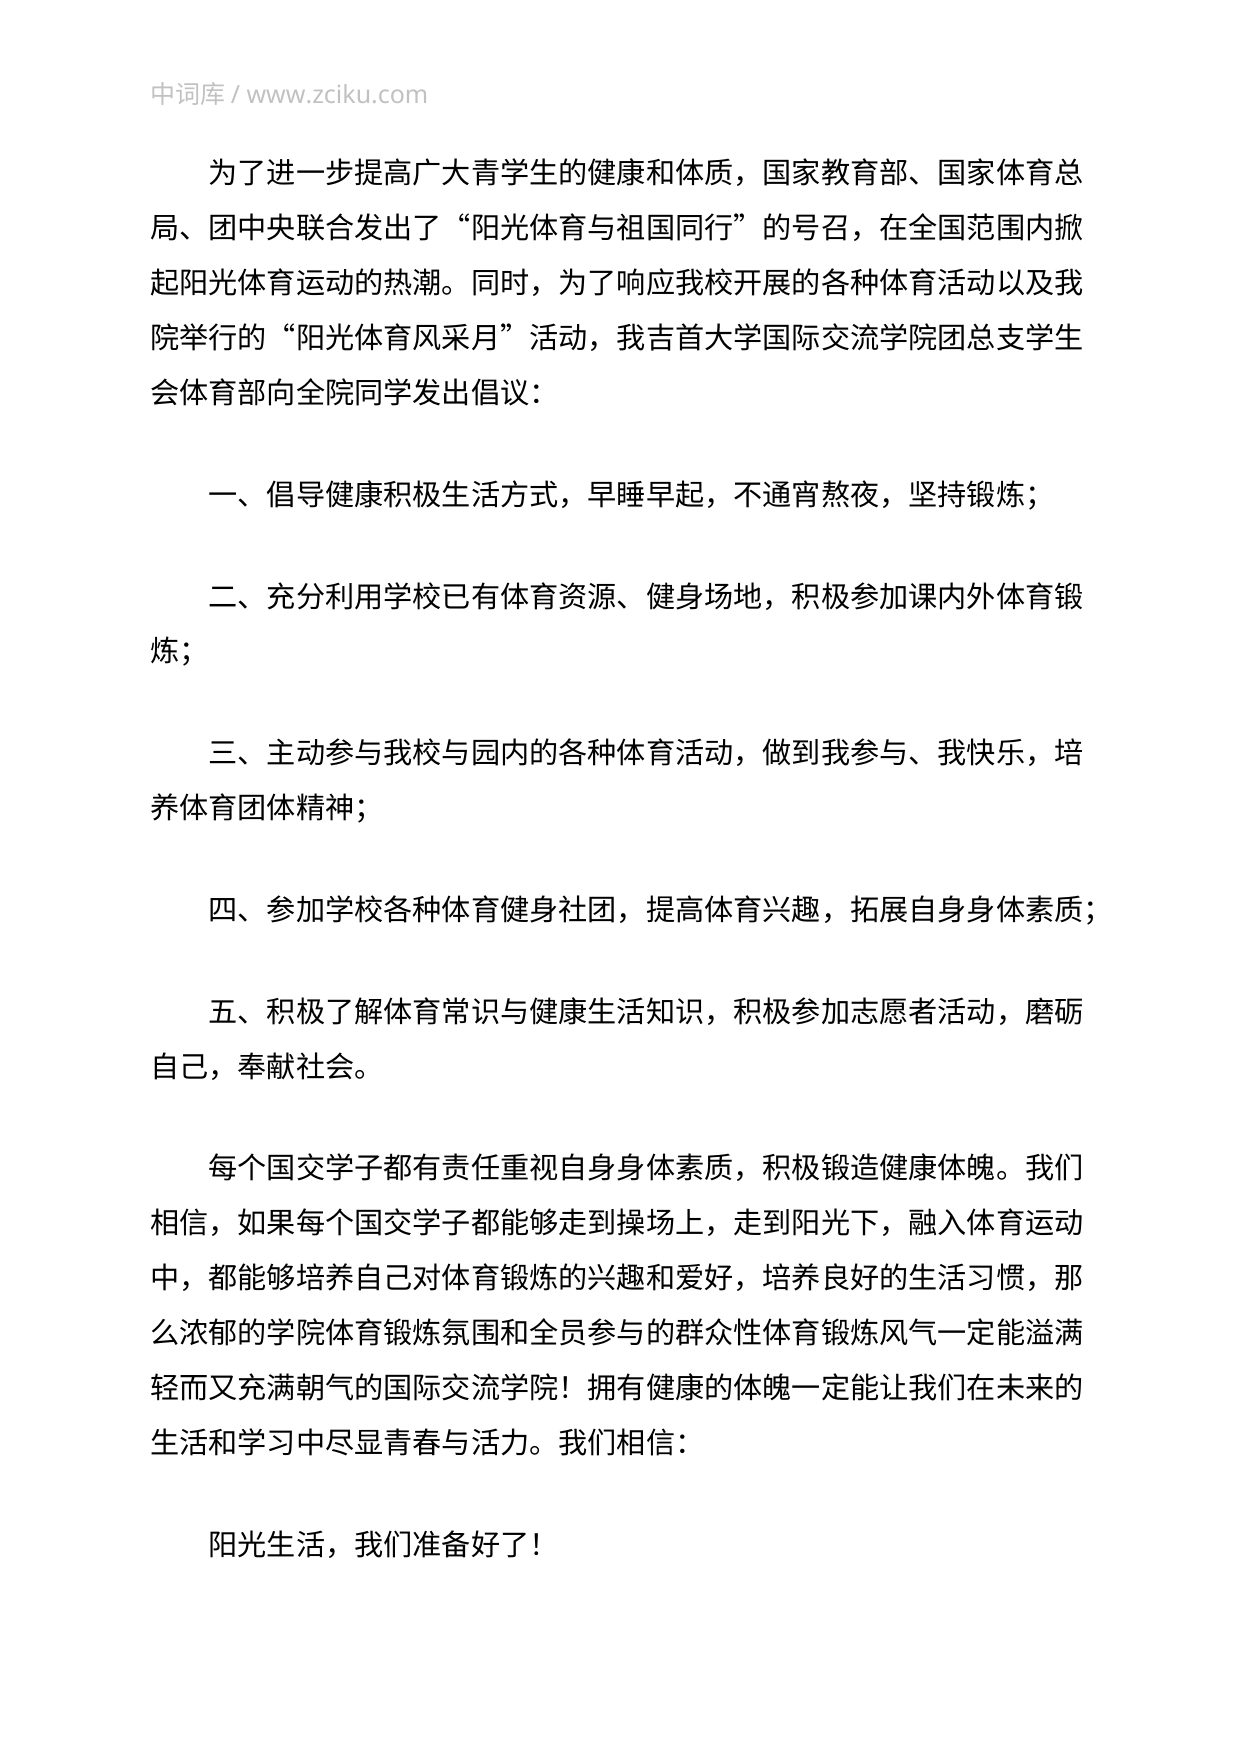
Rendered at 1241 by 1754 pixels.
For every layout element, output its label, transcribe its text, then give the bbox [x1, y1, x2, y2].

text 每个国交学子都有责任重视自身身体素质，积极锻造健康体魄。我们相信，如果每个国交学子都能够走到操场上，走到阳光下，融入体育运动中，都能够培养自己对体育锻炼的兴趣和爱好，培养良好的生活习惯，那么浓郁的学院体育锻炼氛围和全员参与的群众性体育锻炼风气一定能溢满轻而又充满朝气的国际交流学院！拥有健康的体魄一定能让我们在未来的生活和学习中尽显青春与活力。我们相信： [150, 1145, 1090, 1462]
text 二、充分利用学校已有体育资源、健身场地，积极参加课内外体育锻炼； [150, 573, 1090, 670]
text 三、主动参与我校与园内的各种体育活动，做到我参与、我快乐，培养体育团体精神； [150, 730, 1090, 827]
text 四、参加学校各种体育健身社团，提高体育兴趣，拓展自身身体素质； [150, 886, 1090, 929]
text 一、倡导健康积极生活方式，早睡早起，不通宵熬夜，坚持锻炼； [150, 471, 1090, 514]
text 为了进一步提高广大青学生的健康和体质，国家教育部、国家体育总局、团中央联合发出了“阳光体育与祖国同行”的号召，在全国范围内掀起阳光体育运动的热潮。同时，为了响应我校开展的各种体育活动以及我院举行的“阳光体育风采月”活动，我吉首大学国际交流学院团总支学生会体育部向全院同学发出倡议： [150, 150, 1090, 412]
text 五、积极了解体育常识与健康生活知识，积极参加志愿者活动，磨砺自己，奉献社会。 [150, 988, 1090, 1085]
text 阳光生活，我们准备好了！ [150, 1521, 1090, 1563]
